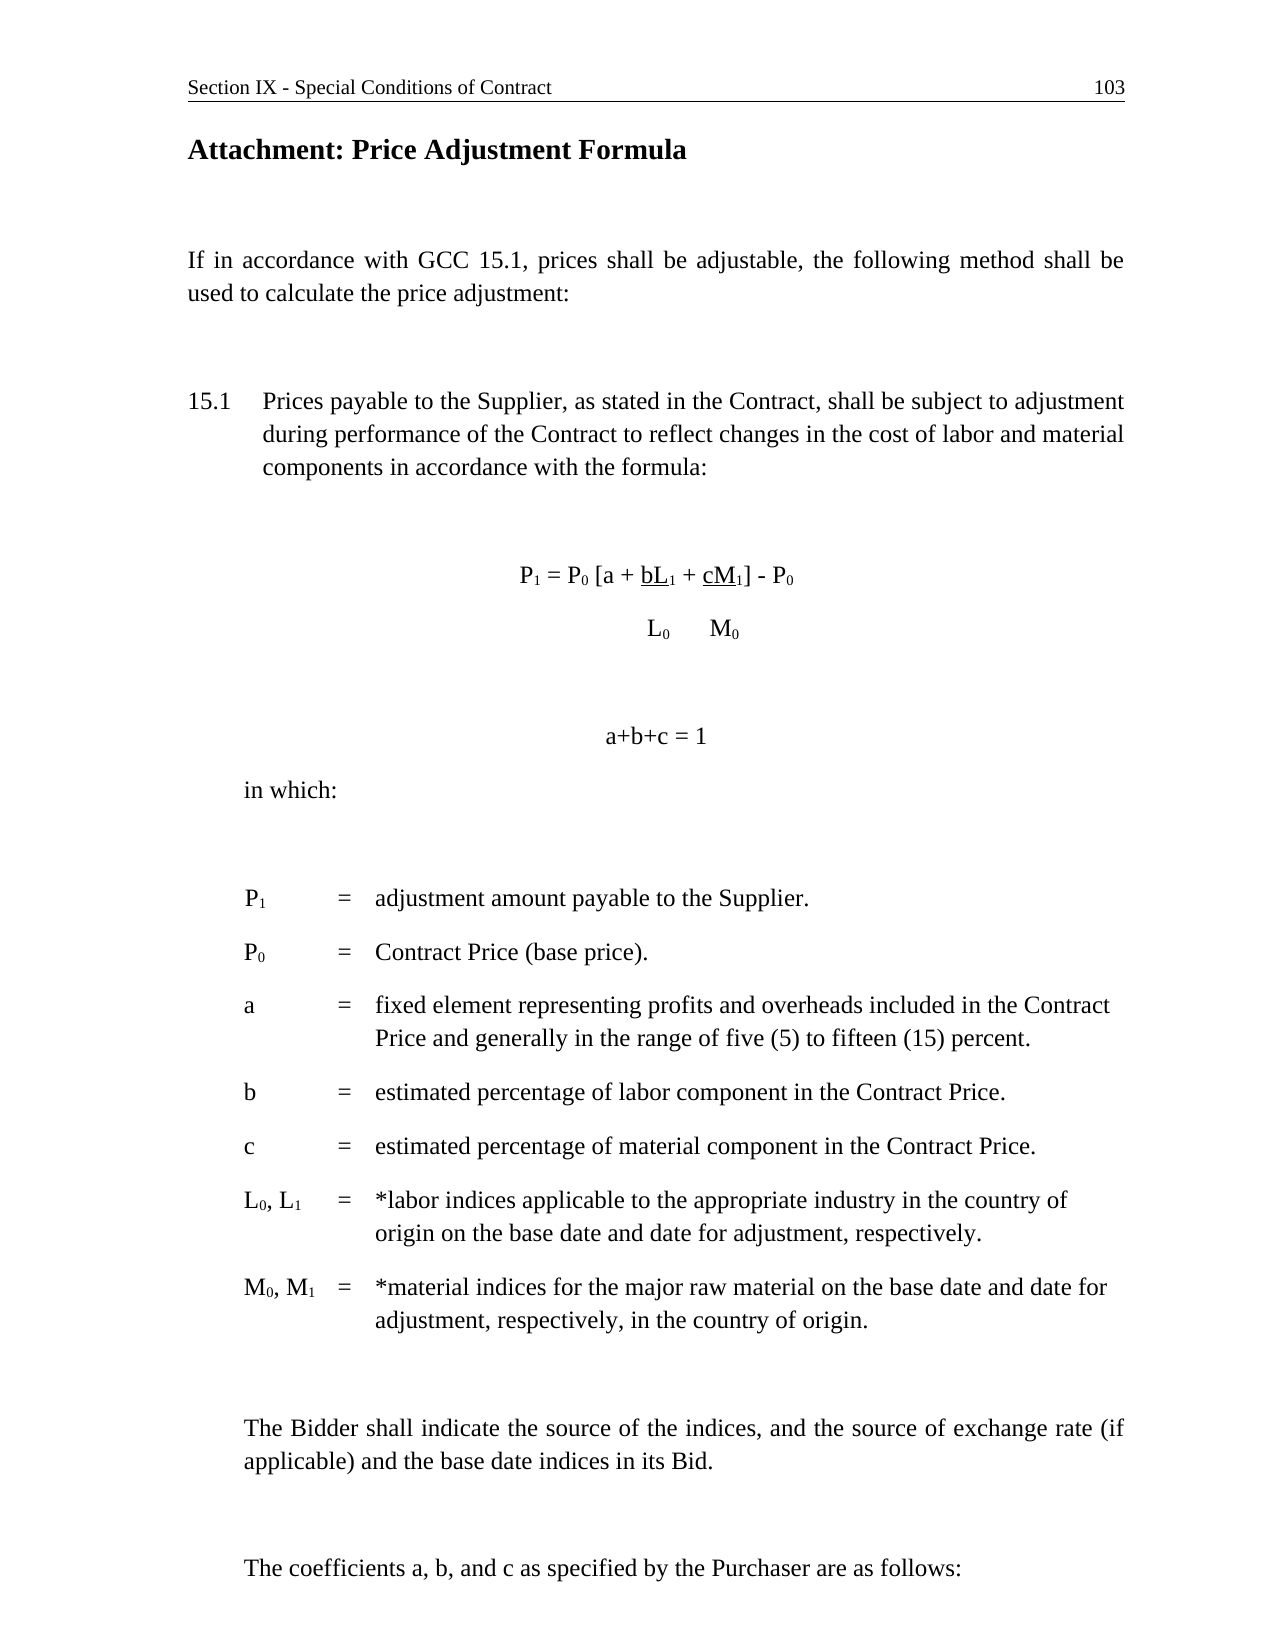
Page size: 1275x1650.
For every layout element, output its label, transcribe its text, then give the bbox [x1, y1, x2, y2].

text P1 = P0 [a + bL1 + cM1] - P0 [187, 560, 1125, 588]
text P0 = Contract Price (base price). [244, 937, 1125, 965]
text 15.1 Prices payable to the Supplier, as stated in the Contract, shall be subject to adjustment during performance of the Contract to reflect changes in the cost of labor and material components in accordance with the formula: [187, 386, 1125, 481]
text P1 = adjustment amount payable to the Supplier. [244, 883, 1125, 912]
text in which: [244, 775, 1125, 804]
text The coefficients a, b, and c as specified by the Purchaser are as follows: [244, 1553, 1125, 1582]
text L0 M0 [187, 613, 1125, 642]
text If in accordance with GCC 15.1, prices shall be adjustable, the following method shall be used to calculate the price adjustment: [187, 245, 1125, 307]
text The Bidder shall indicate the source of the indices, and the source of exchange rate (if applicable) and the base date indices in its Bid. [244, 1413, 1125, 1474]
text b = estimated percentage of labor component in the Contract Price. [244, 1077, 1125, 1106]
text L0, L1 = *labor indices applicable to the appropriate industry in the country of origin on the base date and date for adjustment, respectively. [244, 1185, 1125, 1247]
text a+b+c = 1 [187, 721, 1125, 750]
text Attachment: Price Adjustment Formula [187, 132, 1125, 166]
text a = fixed element representing profits and overheads included in the Contract Price and generally in the range of five (5) to fifteen (15) percent. [244, 991, 1125, 1052]
text c = estimated percentage of material component in the Contract Price. [244, 1131, 1125, 1160]
text M0, M1 = *material indices for the major raw material on the base date and date for adjustment, respectively, in the country of origin. [244, 1272, 1125, 1334]
